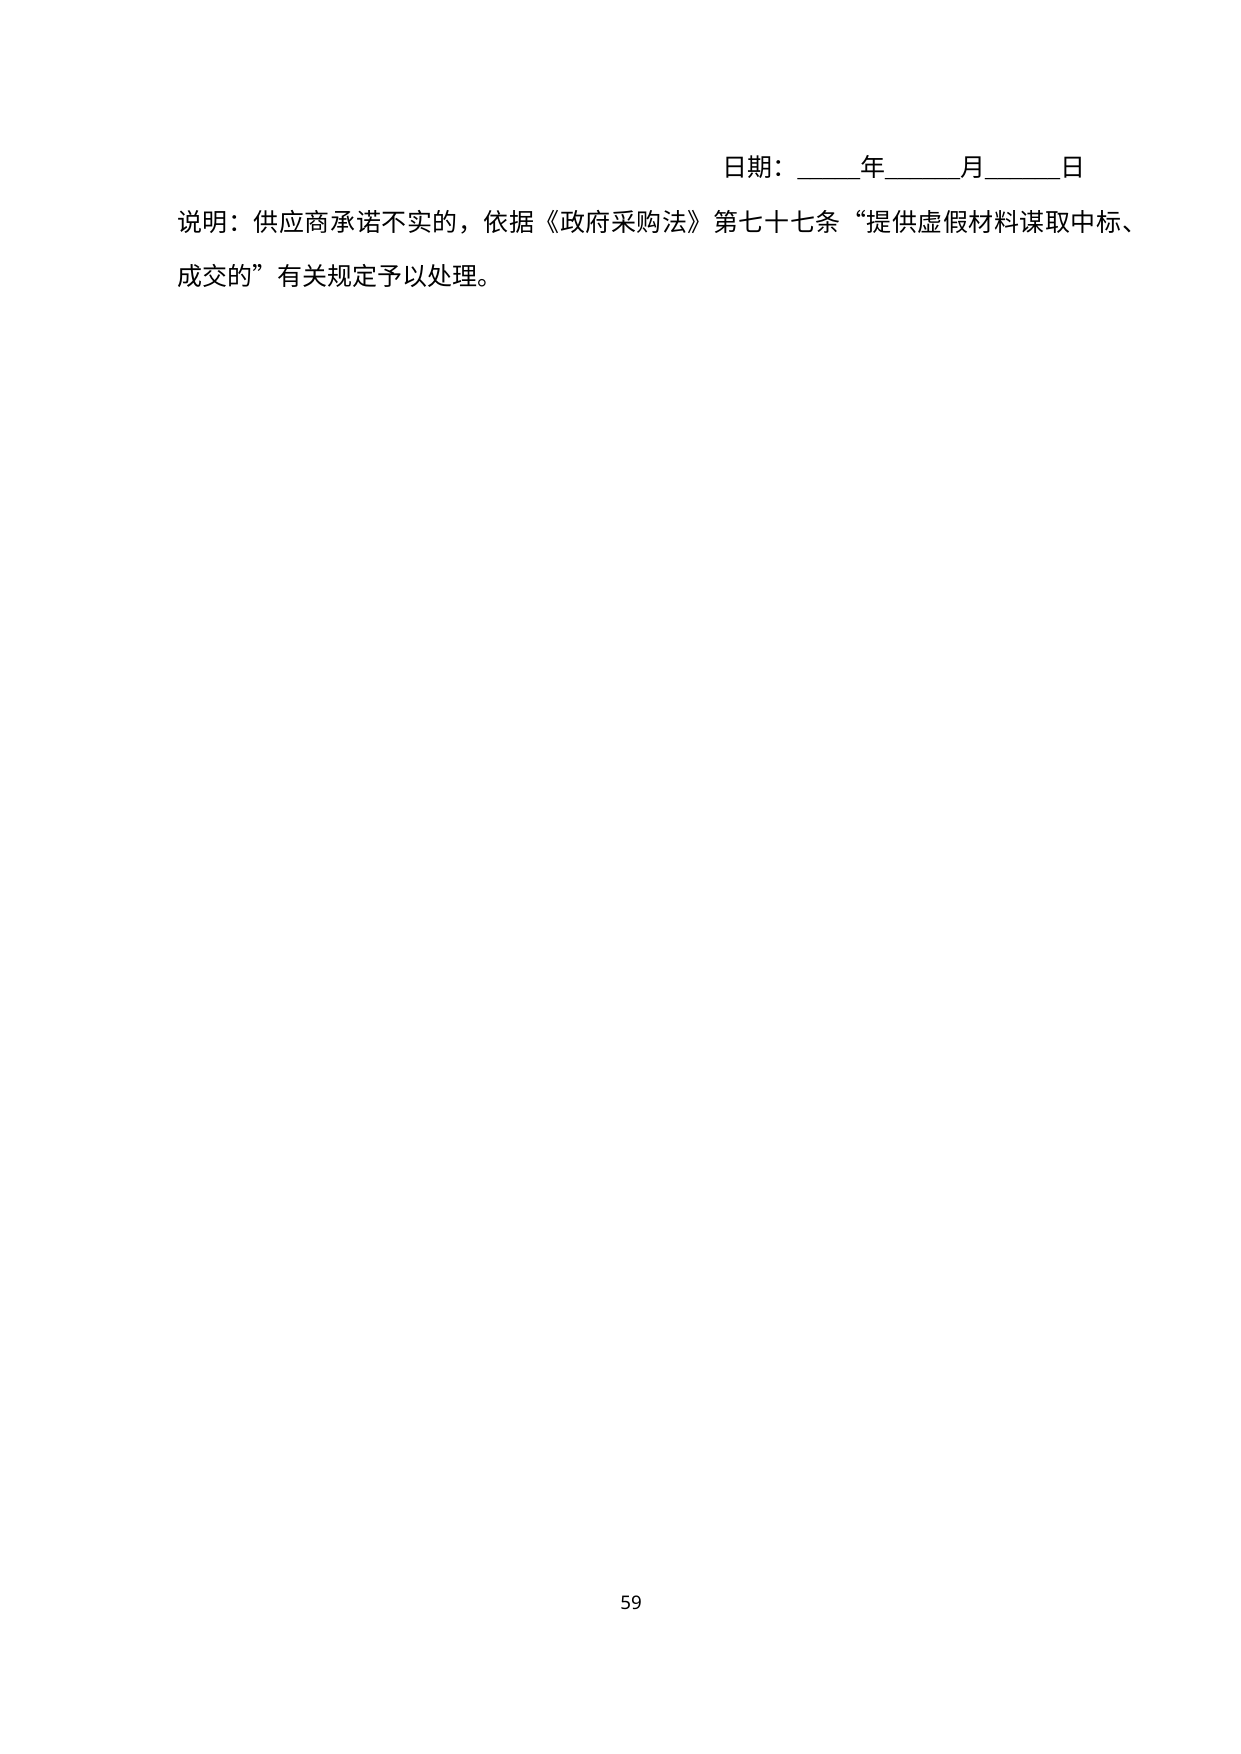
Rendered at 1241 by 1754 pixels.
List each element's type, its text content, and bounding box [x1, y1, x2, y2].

text 说明：供应商承诺不实的，依据《政府采购法》第七十七条“提供虚假材料谋取中标、成交的”有关规定予以处理。 [177, 202, 1122, 293]
text 日期：_____年______月______日 [177, 148, 1084, 184]
